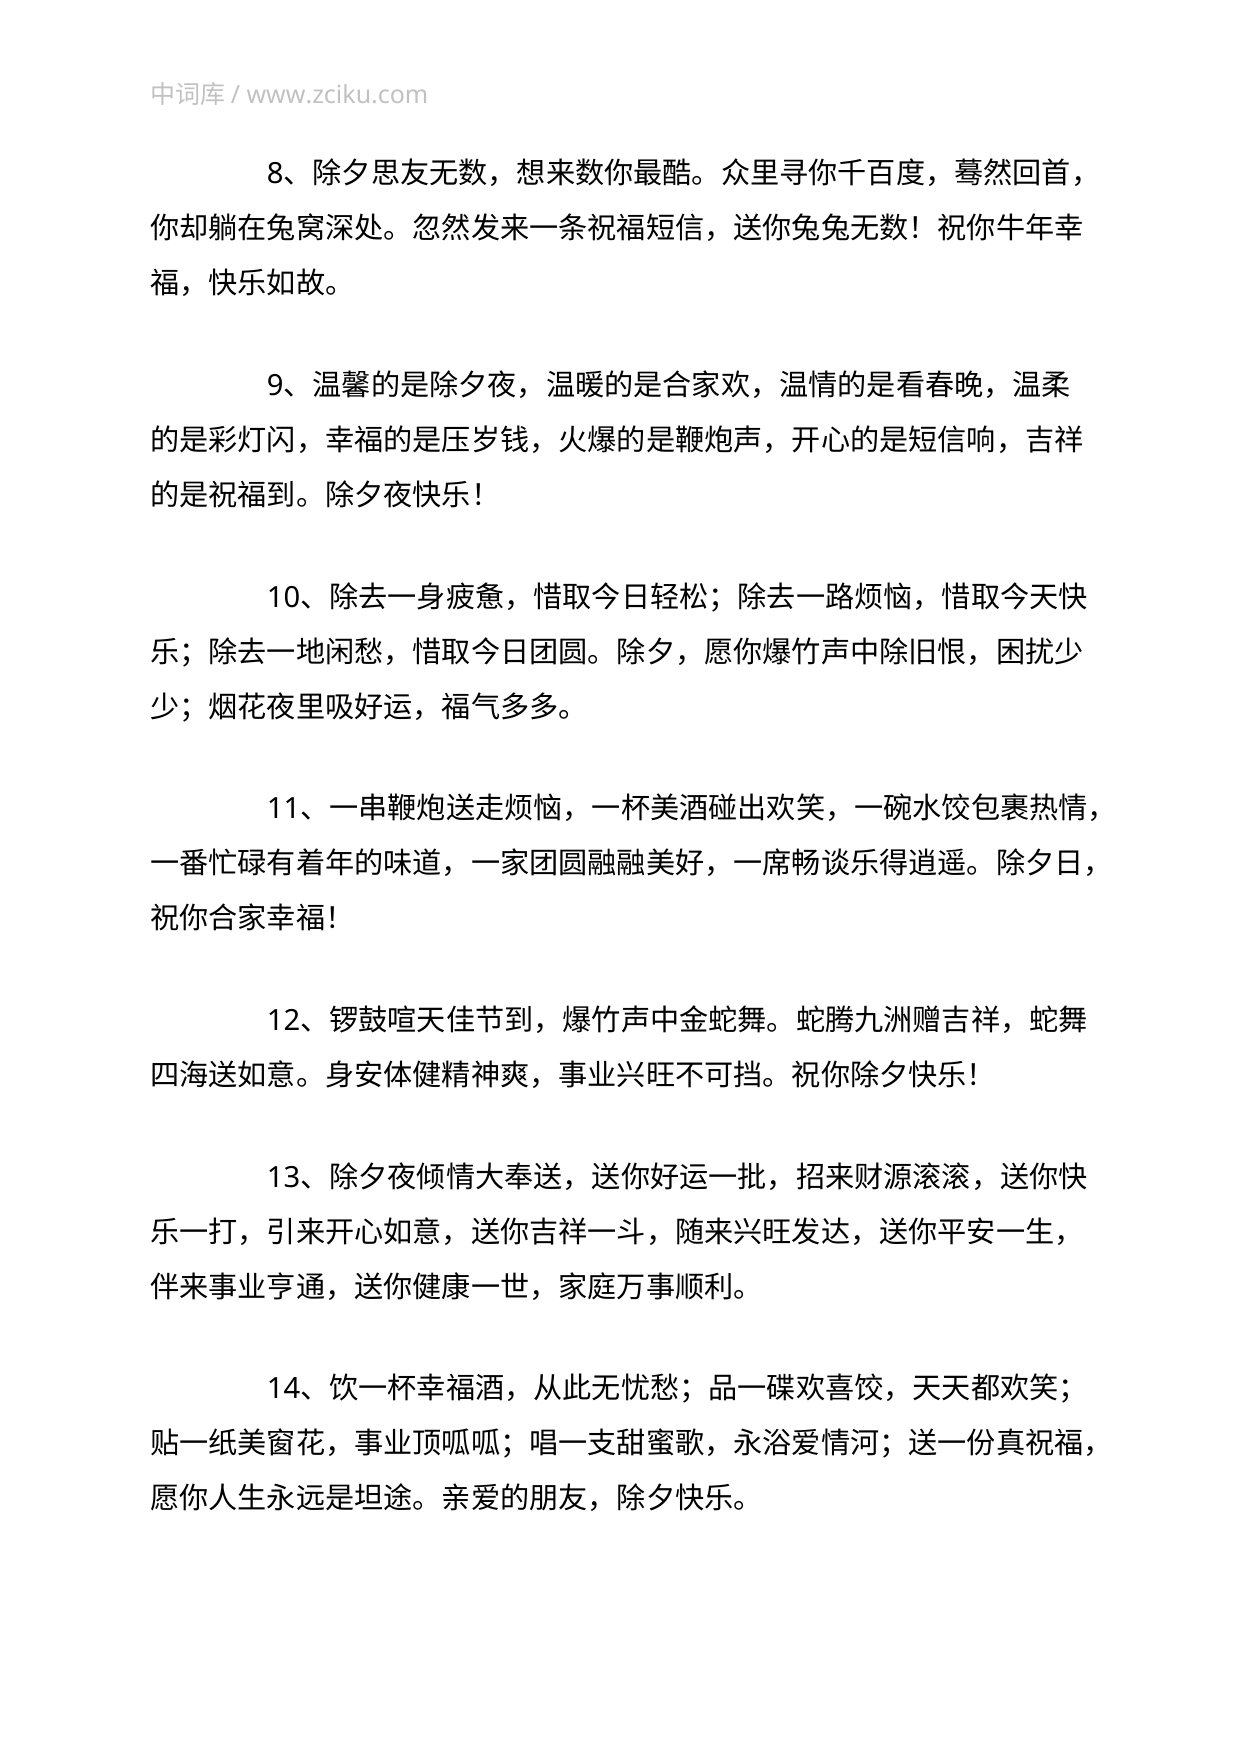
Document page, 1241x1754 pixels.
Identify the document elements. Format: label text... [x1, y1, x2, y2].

text 10、除去一身疲惫，惜取今日轻松；除去一路烦恼，惜取今天快乐；除去一地闲愁，惜取今日团圆。除夕，愿你爆竹声中除旧恨，困扰少少；烟花夜里吸好运，福气多多。 [150, 573, 1090, 726]
text 14、饮一杯幸福酒，从此无忧愁；品一碟欢喜饺，天天都欢笑；贴一纸美窗花，事业顶呱呱；唱一支甜蜜歌，永浴爱情河；送一份真祝福，愿你人生永远是坦途。亲爱的朋友，除夕快乐。 [150, 1365, 1090, 1517]
text 12、锣鼓喧天佳节到，爆竹声中金蛇舞。蛇腾九洲赠吉祥，蛇舞四海送如意。身安体健精神爽，事业兴旺不可挡。祝你除夕快乐！ [150, 997, 1090, 1094]
text 8、除夕思友无数，想来数你最酷。众里寻你千百度，蓦然回首，你却躺在兔窝深处。忽然发来一条祝福短信，送你兔兔无数！祝你牛年幸福，快乐如故。 [150, 150, 1090, 302]
text 13、除夕夜倾情大奉送，送你好运一批，招来财源滚滚，送你快乐一打，引来开心如意，送你吉祥一斗，随来兴旺发达，送你平安一生，伴来事业亨通，送你健康一世，家庭万事顺利。 [150, 1153, 1090, 1306]
text 9、温馨的是除夕夜，温暖的是合家欢，温情的是看春晚，温柔的是彩灯闪，幸福的是压岁钱，火爆的是鞭炮声，开心的是短信响，吉祥的是祝福到。除夕夜快乐！ [150, 362, 1090, 514]
text 11、一串鞭炮送走烦恼，一杯美酒碰出欢笑，一碗水饺包裹热情，一番忙碌有着年的味道，一家团圆融融美好，一席畅谈乐得逍遥。除夕日，祝你合家幸福！ [150, 785, 1090, 937]
